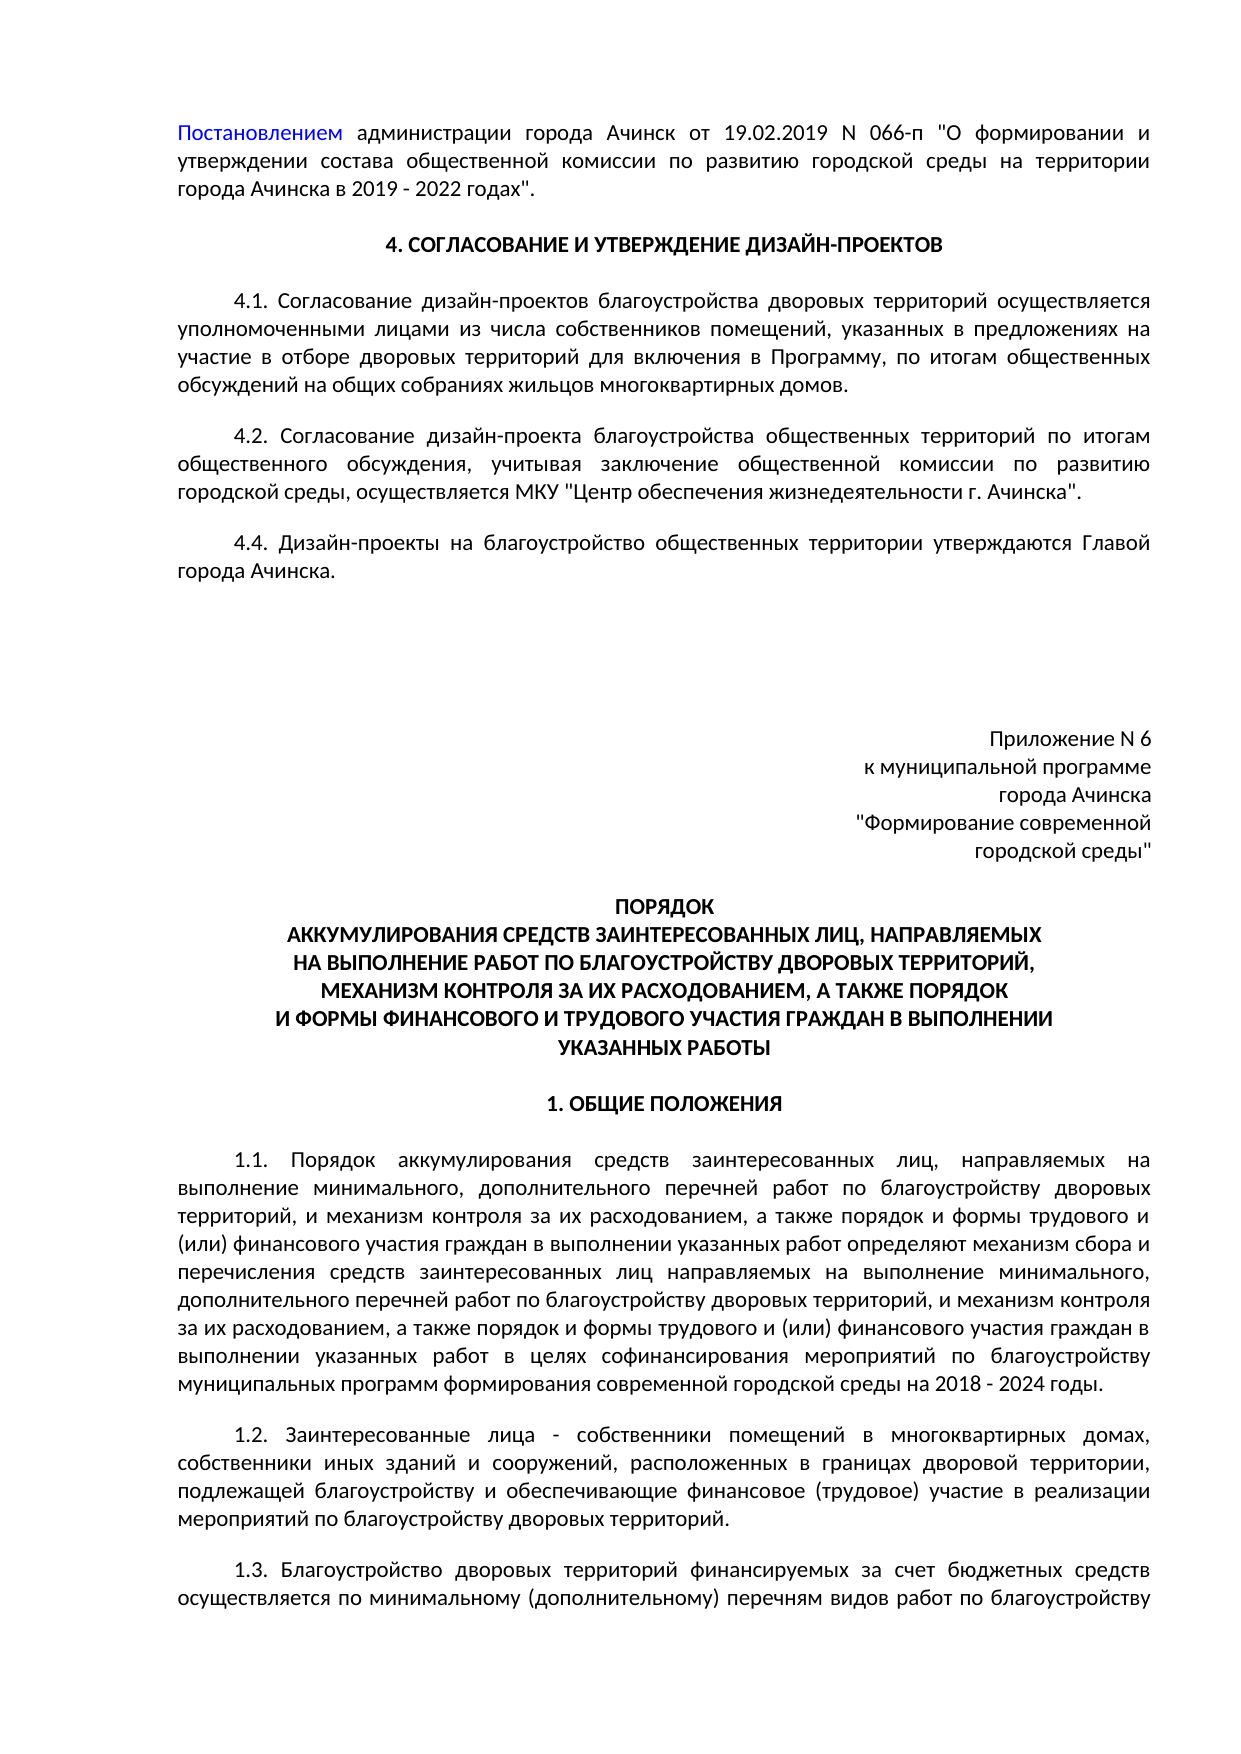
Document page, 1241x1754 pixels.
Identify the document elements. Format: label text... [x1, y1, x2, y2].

text к муниципальной программе [177, 752, 1152, 780]
title 4. СОГЛАСОВАНИЕ И УТВЕРЖДЕНИЕ ДИЗАЙН-ПРОЕКТОВ [177, 230, 1152, 258]
text города Ачинска [177, 780, 1152, 808]
title НА ВЫПОЛНЕНИЕ РАБОТ ПО БЛАГОУСТРОЙСТВУ ДВОРОВЫХ ТЕРРИТОРИЙ, [177, 948, 1152, 977]
text городской среды" [177, 836, 1152, 864]
title ПОРЯДОК [177, 892, 1152, 921]
text 4.1. Согласование дизайн-проектов благоустройства дворовых территорий осуществляется уполномоченными лицами из числа собственников помещений, указанных в предложениях на участие в отборе дворовых территорий для включения в Программу, по итогам общественных обсуждений на общих собраниях жильцов многоквартирных домов. [177, 286, 1152, 398]
text 1.2. Заинтересованные лица - собственники помещений в многоквартирных домах, собственники иных зданий и сооружений, расположенных в границах дворовой территории, подлежащей благоустройству и обеспечивающие финансовое (трудовое) участие в реализации мероприятий по благоустройству дворовых территорий. [177, 1420, 1152, 1532]
title МЕХАНИЗМ КОНТРОЛЯ ЗА ИХ РАСХОДОВАНИЕМ, А ТАКЖЕ ПОРЯДОК [177, 977, 1152, 1004]
text Приложение N 6 [177, 724, 1152, 752]
title И ФОРМЫ ФИНАНСОВОГО И ТРУДОВОГО УЧАСТИЯ ГРАЖДАН В ВЫПОЛНЕНИИ [177, 1004, 1152, 1033]
text 4.4. Дизайн-проекты на благоустройство общественных территории утверждаются Главой города Ачинска. [177, 528, 1152, 584]
title УКАЗАННЫХ РАБОТЫ [177, 1033, 1152, 1061]
title 1. ОБЩИЕ ПОЛОЖЕНИЯ [177, 1089, 1152, 1117]
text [177, 118, 1152, 202]
title АККУМУЛИРОВАНИЯ СРЕДСТВ ЗАИНТЕРЕСОВАННЫХ ЛИЦ, НАПРАВЛЯЕМЫХ [177, 921, 1152, 948]
text 4.2. Согласование дизайн-проекта благоустройства общественных территорий по итогам общественного обсуждения, учитывая заключение общественной комиссии по развитию городской среды, осуществляется МКУ "Центр обеспечения жизнедеятельности г. Ачинска". [177, 421, 1152, 505]
text "Формирование современной [177, 808, 1152, 836]
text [177, 1555, 1152, 1611]
text 1.1. Порядок аккумулирования средств заинтересованных лиц, направляемых на выполнение минимального, дополнительного перечней работ по благоустройству дворовых территорий, и механизм контроля за их расходованием, а также порядок и формы трудового и (или) финансового участия граждан в выполнении указанных работ определяют механизм сбора и перечисления средств заинтересованных лиц направляемых на выполнение минимального, дополнительного перечней работ по благоустройству дворовых территорий, и механизм контроля за их расходованием, а также порядок и формы трудового и (или) финансового участия граждан в выполнении указанных работ в целях софинансирования мероприятий по благоустройству муниципальных программ формирования современной городской среды на 2018 - 2024 годы. [177, 1145, 1152, 1397]
